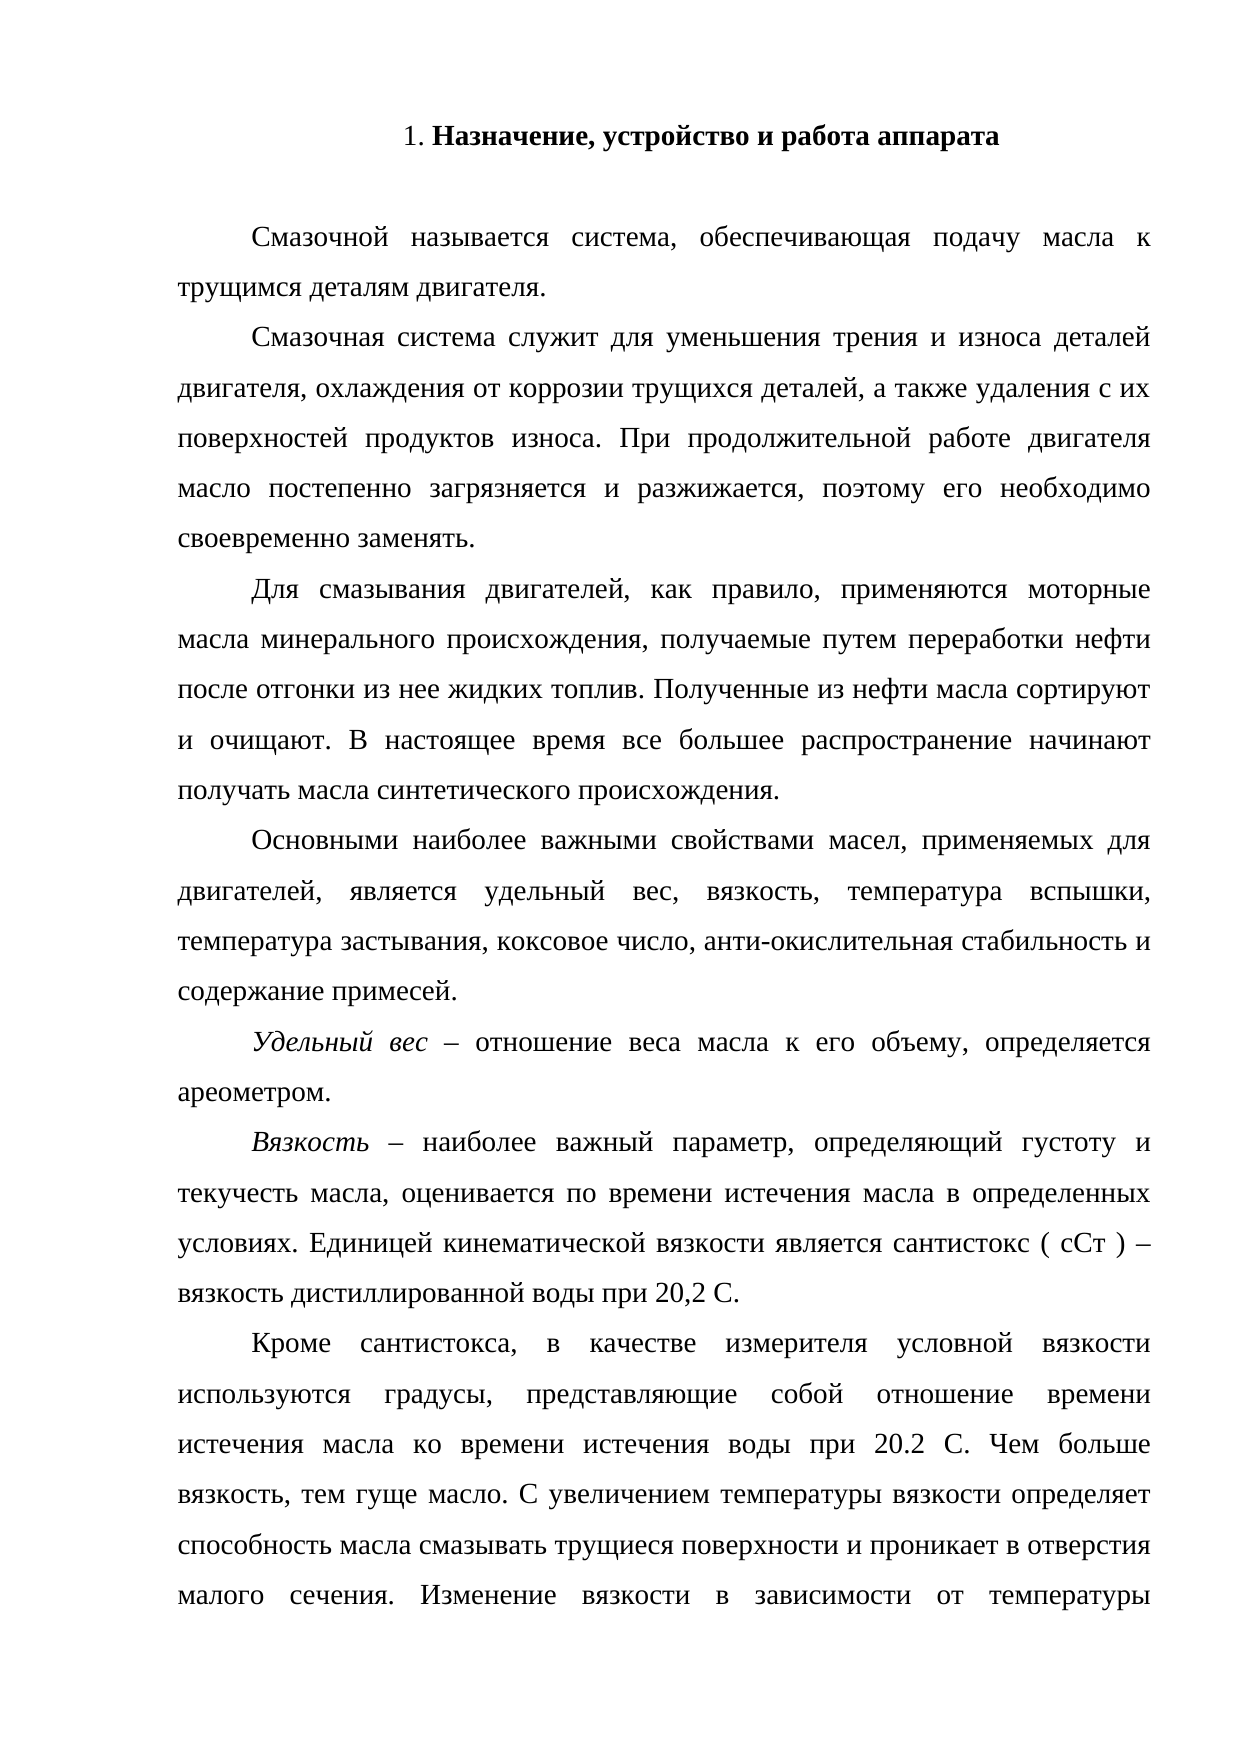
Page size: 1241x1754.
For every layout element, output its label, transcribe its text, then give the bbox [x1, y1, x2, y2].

text Смазочной называется система, обеспечивающая подачу масла к трущимся деталям двигателя. [177, 219, 1152, 303]
text Для смазывания двигателей, как правило, применяются моторные масла минерального происхождения, получаемые путем переработки нефти после отгонки из нее жидких топлив. Полученные из нефти масла сортируют и очищают. В настоящее время все большее распространение начинают получать масла синтетического происхождения. [177, 571, 1152, 806]
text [177, 1326, 1152, 1611]
text Основными наиболее важными свойствами масел, применяемых для двигателей, является удельный вес, вязкость, температура вспышки, температура застывания, коксовое число, анти-окислительная стабильность и содержание примесей. [177, 822, 1152, 1007]
text Удельный вес – отношение веса масла к его объему, определяется ареометром. [177, 1024, 1152, 1108]
text Смазочная система служит для уменьшения трения и износа деталей двигателя, охлаждения от коррозии трущихся деталей, а также удаления с их поверхностей продуктов износа. При продолжительной работе двигателя масло постепенно загрязняется и разжижается, поэтому его необходимо своевременно заменять. [177, 319, 1152, 554]
text Вязкость – наиболее важный параметр, определяющий густоту и текучесть масла, оценивается по времени истечения масла в определенных условиях. Единицей кинематической вязкости является сантистокс ( сСт ) – вязкость дистиллированной воды при 20,2 С. [177, 1124, 1152, 1309]
text 1. Назначение, устройство и работа аппарата [177, 118, 1152, 152]
